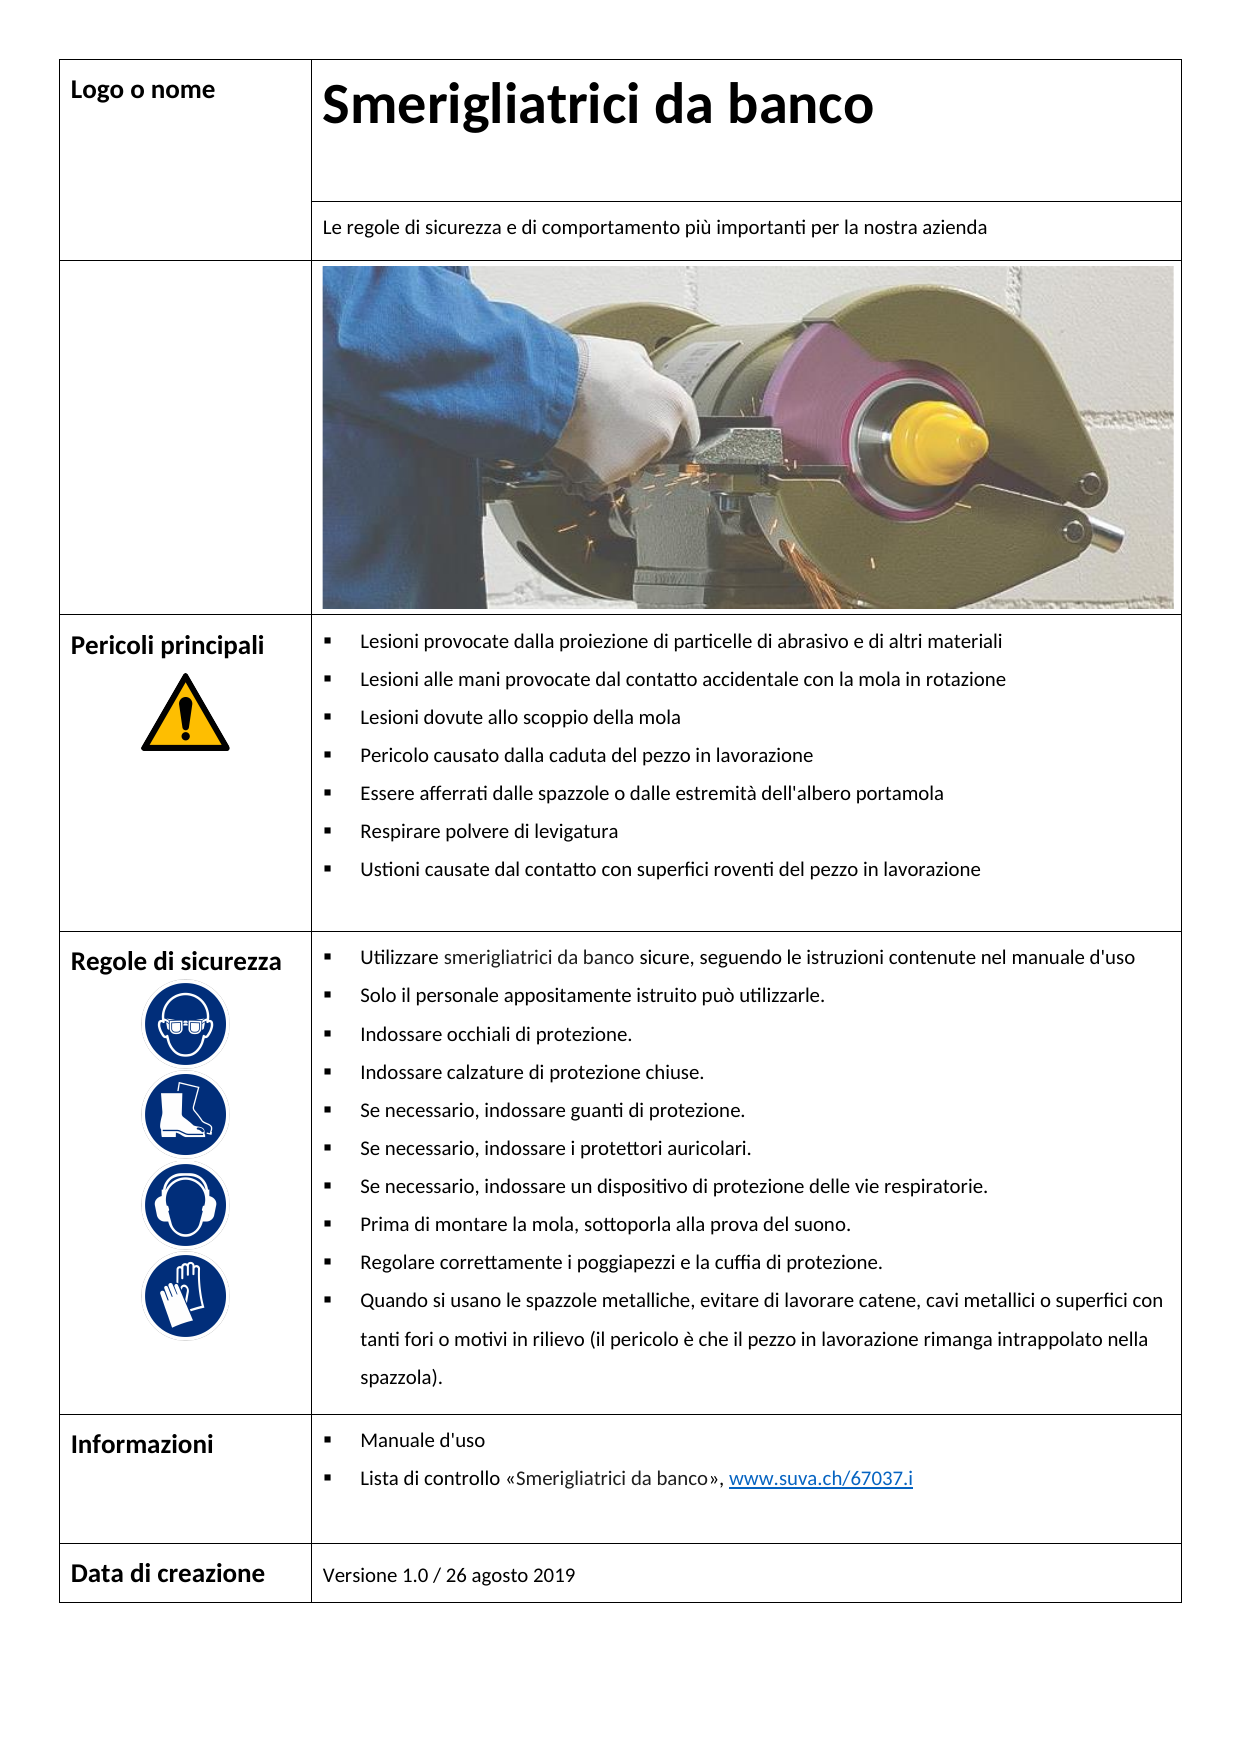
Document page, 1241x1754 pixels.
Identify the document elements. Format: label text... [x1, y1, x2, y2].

table_cell Informazioni [60, 1415, 311, 1543]
table_cell [60, 261, 311, 614]
picture [141, 979, 230, 1069]
picture [322, 266, 1174, 609]
table_cell Versione 1.0 / 26 agosto 2019 [312, 1544, 1181, 1602]
picture [141, 1070, 230, 1159]
picture [141, 1161, 230, 1250]
picture [141, 1251, 230, 1341]
table_header Logo o nome [60, 60, 311, 260]
table_cell Pericoli principali [60, 615, 311, 931]
picture [141, 673, 230, 751]
table_cell Le regole di sicurezza e di comportamento più importanti per la nostra azienda [312, 202, 1181, 260]
table_cell Manuale d'uso Lista di controllo «Smerigliatrici da banco», www.suva.ch/67037.i [312, 1415, 1181, 1543]
table_cell Data di creazione [60, 1544, 311, 1602]
table_cell Lesioni provocate dalla proiezione di particelle di abrasivo e di altri materiali Lesioni alle mani provocate dal contatto accidentale con la mola in rotazione Lesioni dovute allo scoppio della mola Pericolo causato dalla caduta del pezzo in lavorazione Essere afferrati dalle spazzole o dalle estremità dell'albero portamola Respirare polvere di levigatura Ustioni causate dal contatto con superfici roventi del pezzo in lavorazione [312, 615, 1181, 931]
table_cell Regole di sicurezza [60, 932, 311, 1414]
table_header Smerigliatrici da banco [312, 60, 1181, 201]
table_cell [312, 261, 1181, 614]
table_cell Utilizzare smerigliatrici da banco sicure, seguendo le istruzioni contenute nel manuale d'uso Solo il personale appositamente istruito può utilizzarle. Indossare occhiali di protezione. Indossare calzature di protezione chiuse. Se necessario, indossare guanti di protezione. Se necessario, indossare i protettori auricolari. Se necessario, indossare un dispositivo di protezione delle vie respiratorie. Prima di montare la mola, sottoporla alla prova del suono. Regolare correttamente i poggiapezzi e la cuffia di protezione. Quando si usano le spazzole metalliche, evitare di lavorare catene, cavi metallici o superfici con tanti fori o motivi in rilievo (il pericolo è che il pezzo in lavorazione rimanga intrappolato nella spazzola). [312, 932, 1181, 1414]
